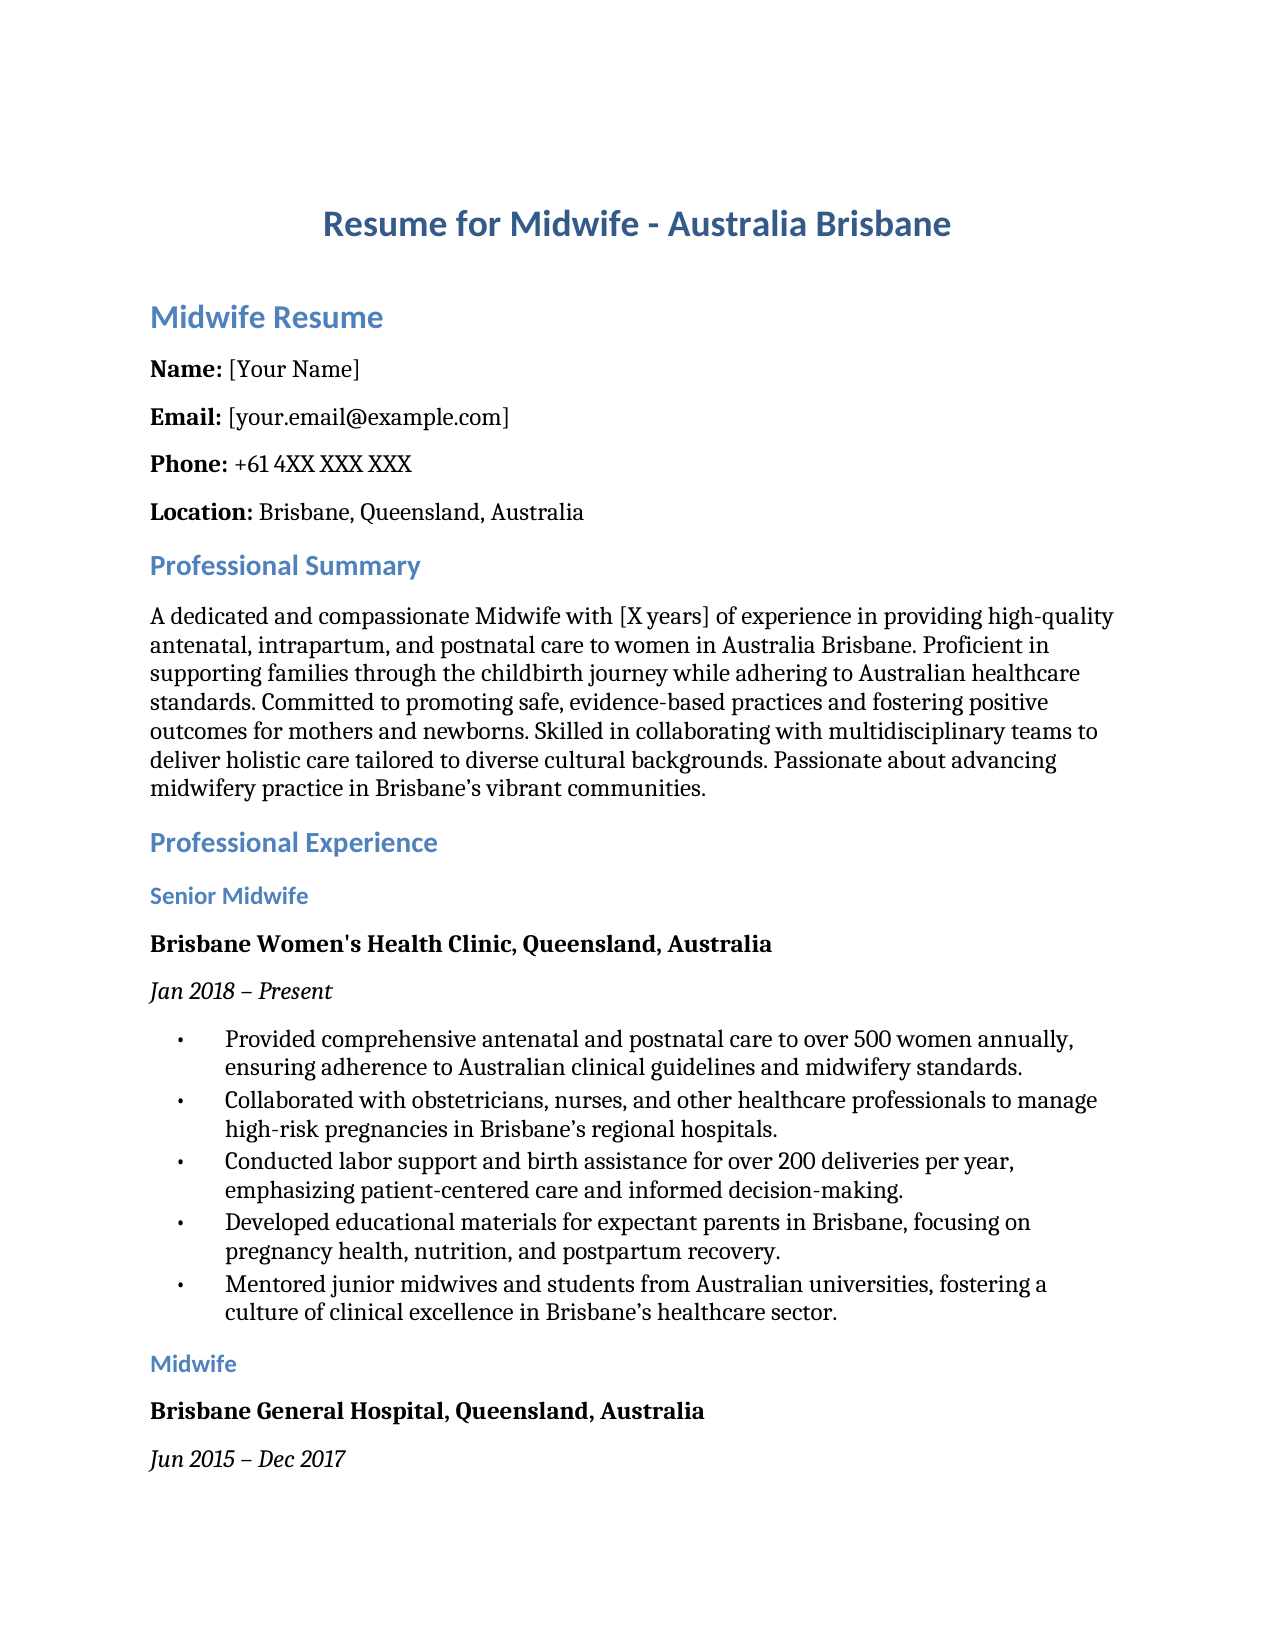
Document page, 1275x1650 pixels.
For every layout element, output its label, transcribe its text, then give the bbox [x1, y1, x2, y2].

list Provided comprehensive antenatal and postnatal care to over 500 women annually, ensuring adherence to Australian clinical guidelines and midwifery standards. [175, 1024, 1125, 1082]
subtitle Midwife Resume [150, 296, 1125, 337]
subtitle Midwife [150, 1348, 1125, 1378]
text Location: Brisbane, Queensland, Australia [150, 498, 1125, 527]
text Brisbane General Hospital, Queensland, Australia [150, 1397, 1125, 1426]
text Email: [your.email@example.com] [150, 403, 1125, 432]
subtitle Professional Summary [150, 547, 1125, 583]
text Name: [Your Name] [150, 355, 1125, 384]
list Mentored junior midwives and students from Australian universities, fostering a culture of clinical excellence in Brisbane’s healthcare sector. [175, 1269, 1125, 1327]
subtitle Senior Midwife [150, 880, 1125, 911]
text Jan 2018 – Present [150, 977, 1125, 1006]
list Collaborated with obstetricians, nurses, and other healthcare professionals to manage high-risk pregnancies in Brisbane’s regional hospitals. [175, 1086, 1125, 1143]
title Resume for Midwife - Australia Brisbane [150, 200, 1125, 246]
list Conducted labor support and birth assistance for over 200 deliveries per year, emphasizing patient-centered care and informed decision-making. [175, 1147, 1125, 1204]
text A dedicated and compassionate Midwife with [X years] of experience in providing high-quality antenatal, intrapartum, and postnatal care to women in Australia Brisbane. Proficient in supporting families through the childbirth journey while adhering to Australian healthcare standards. Committed to promoting safe, evidence-based practices and fostering positive outcomes for mothers and newborns. Skilled in collaborating with multidisciplinary teams to deliver holistic care tailored to diverse cultural backgrounds. Passionate about advancing midwifery practice in Brisbane’s vibrant communities. [150, 602, 1125, 803]
subtitle Professional Experience [150, 824, 1125, 859]
text Brisbane Women's Health Clinic, Queensland, Australia [150, 929, 1125, 958]
list Developed educational materials for expectant parents in Brisbane, focusing on pregnancy health, nutrition, and postpartum recovery. [175, 1208, 1125, 1266]
text Phone: +61 4XX XXX XXX [150, 450, 1125, 479]
text Jun 2015 – Dec 2017 [150, 1445, 1125, 1473]
